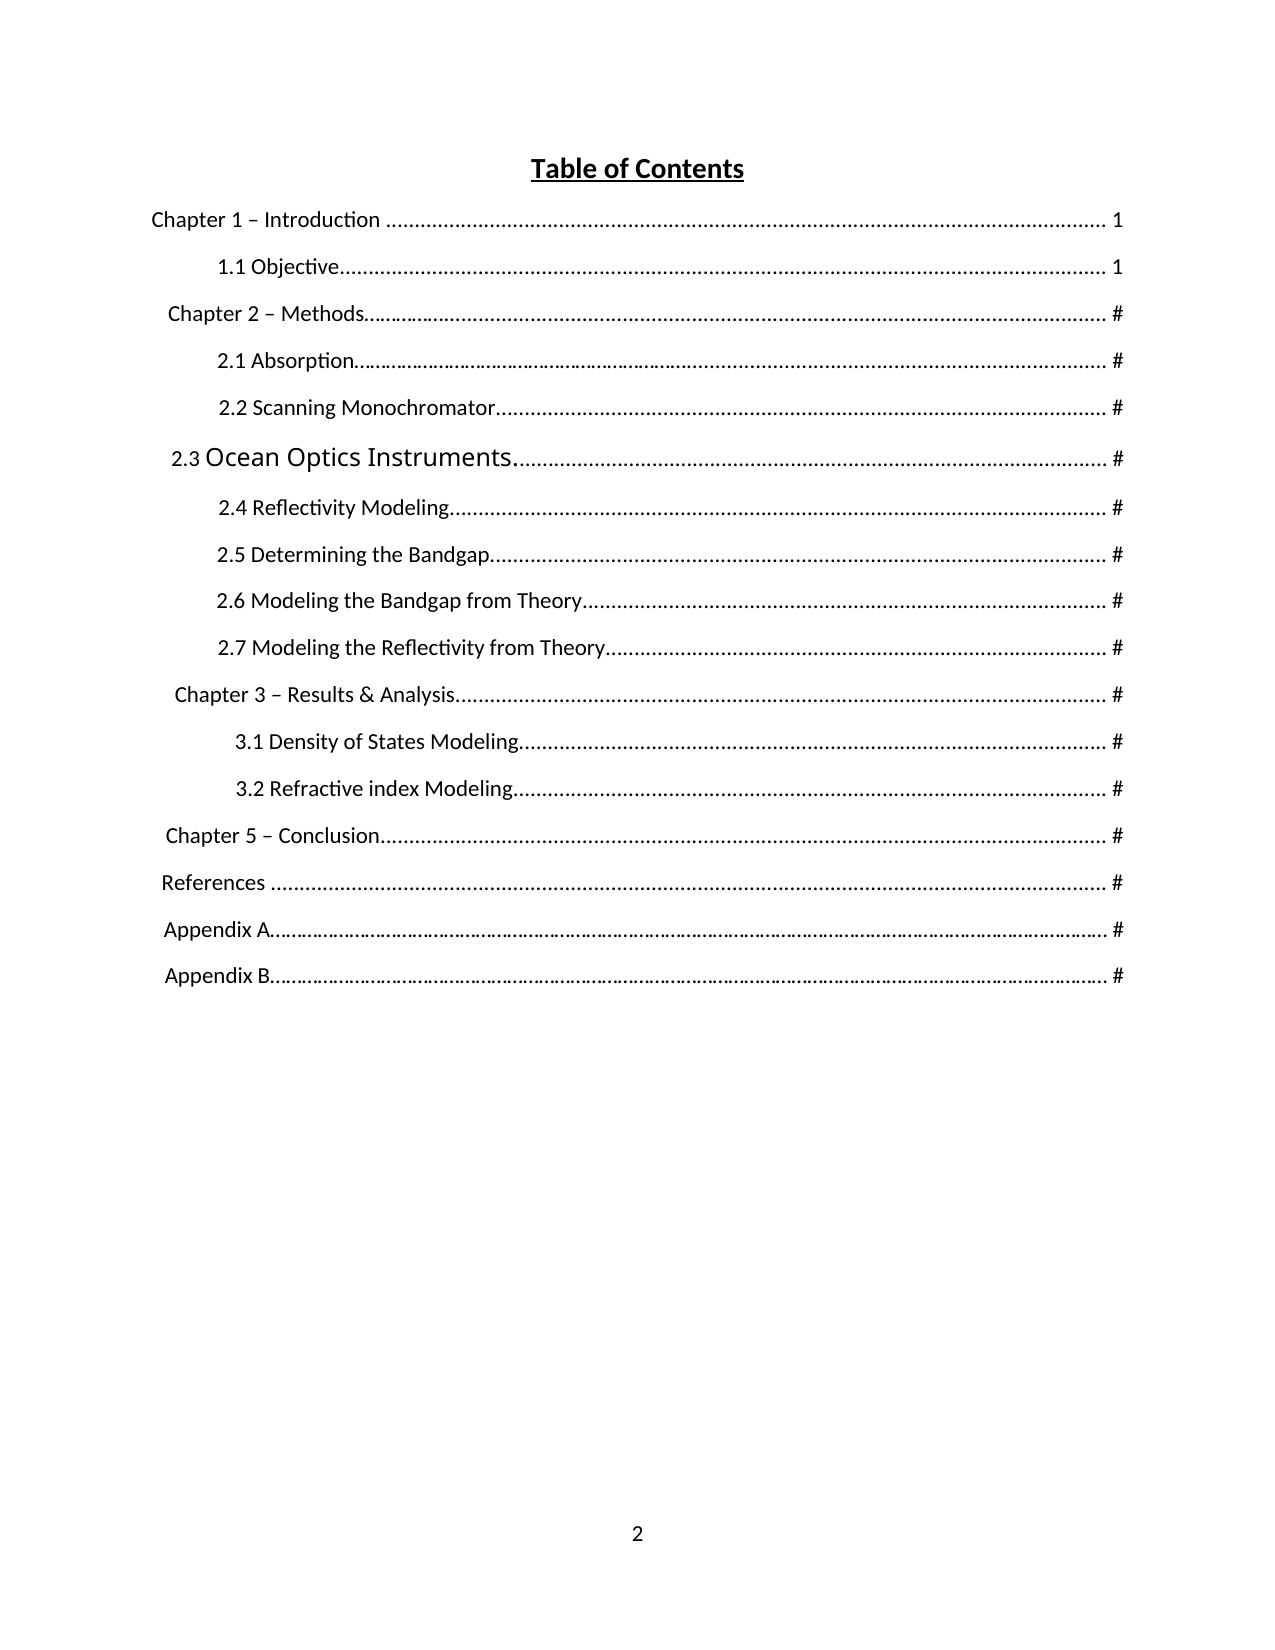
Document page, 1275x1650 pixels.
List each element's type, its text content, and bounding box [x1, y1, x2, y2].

text 3.1 Density of States Modeling...................................................................................................... # [150, 727, 1125, 755]
text 2.7 Modeling the Reflectivity from Theory....................................................................................... # [150, 633, 1125, 662]
text Appendix B…………………………………………………………………………………………………………………………………………… # [150, 962, 1125, 990]
text References ................................................................................................................................................. # [150, 868, 1125, 896]
text Table of Contents [150, 150, 1125, 186]
text Appendix A…………………………………………………………………………………………………………………………………………… # [150, 915, 1125, 943]
text 2.3 Ocean Optics Instruments....................................................................................................... # [150, 439, 1125, 473]
text Chapter 3 – Results & Analysis................................................................................................................. # [150, 680, 1125, 708]
text 2.4 Reflectivity Modeling.................................................................................................................. # [150, 493, 1125, 521]
text 1.1 Objective..................................................................................................................................... 1 [150, 252, 1125, 280]
text 2.6 Modeling the Bandgap from Theory........................................................................................... # [150, 587, 1125, 615]
text Chapter 1 – Introduction ............................................................................................................................. 1 [150, 205, 1125, 233]
text 3.2 Refractive index Modeling....................................................................................................... # [150, 774, 1125, 802]
text Chapter 2 – Methods……………................................................................................................................... # [150, 299, 1125, 327]
text 2.1 Absorption………………………………………………………......................................................................... # [150, 346, 1125, 374]
text Chapter 5 – Conclusion.............................................................................................................................. # [150, 821, 1125, 849]
text 2.2 Scanning Monochromator.......................................................................................................... # [150, 393, 1125, 421]
text 2.5 Determining the Bandgap........................................................................................................... # [150, 540, 1125, 568]
